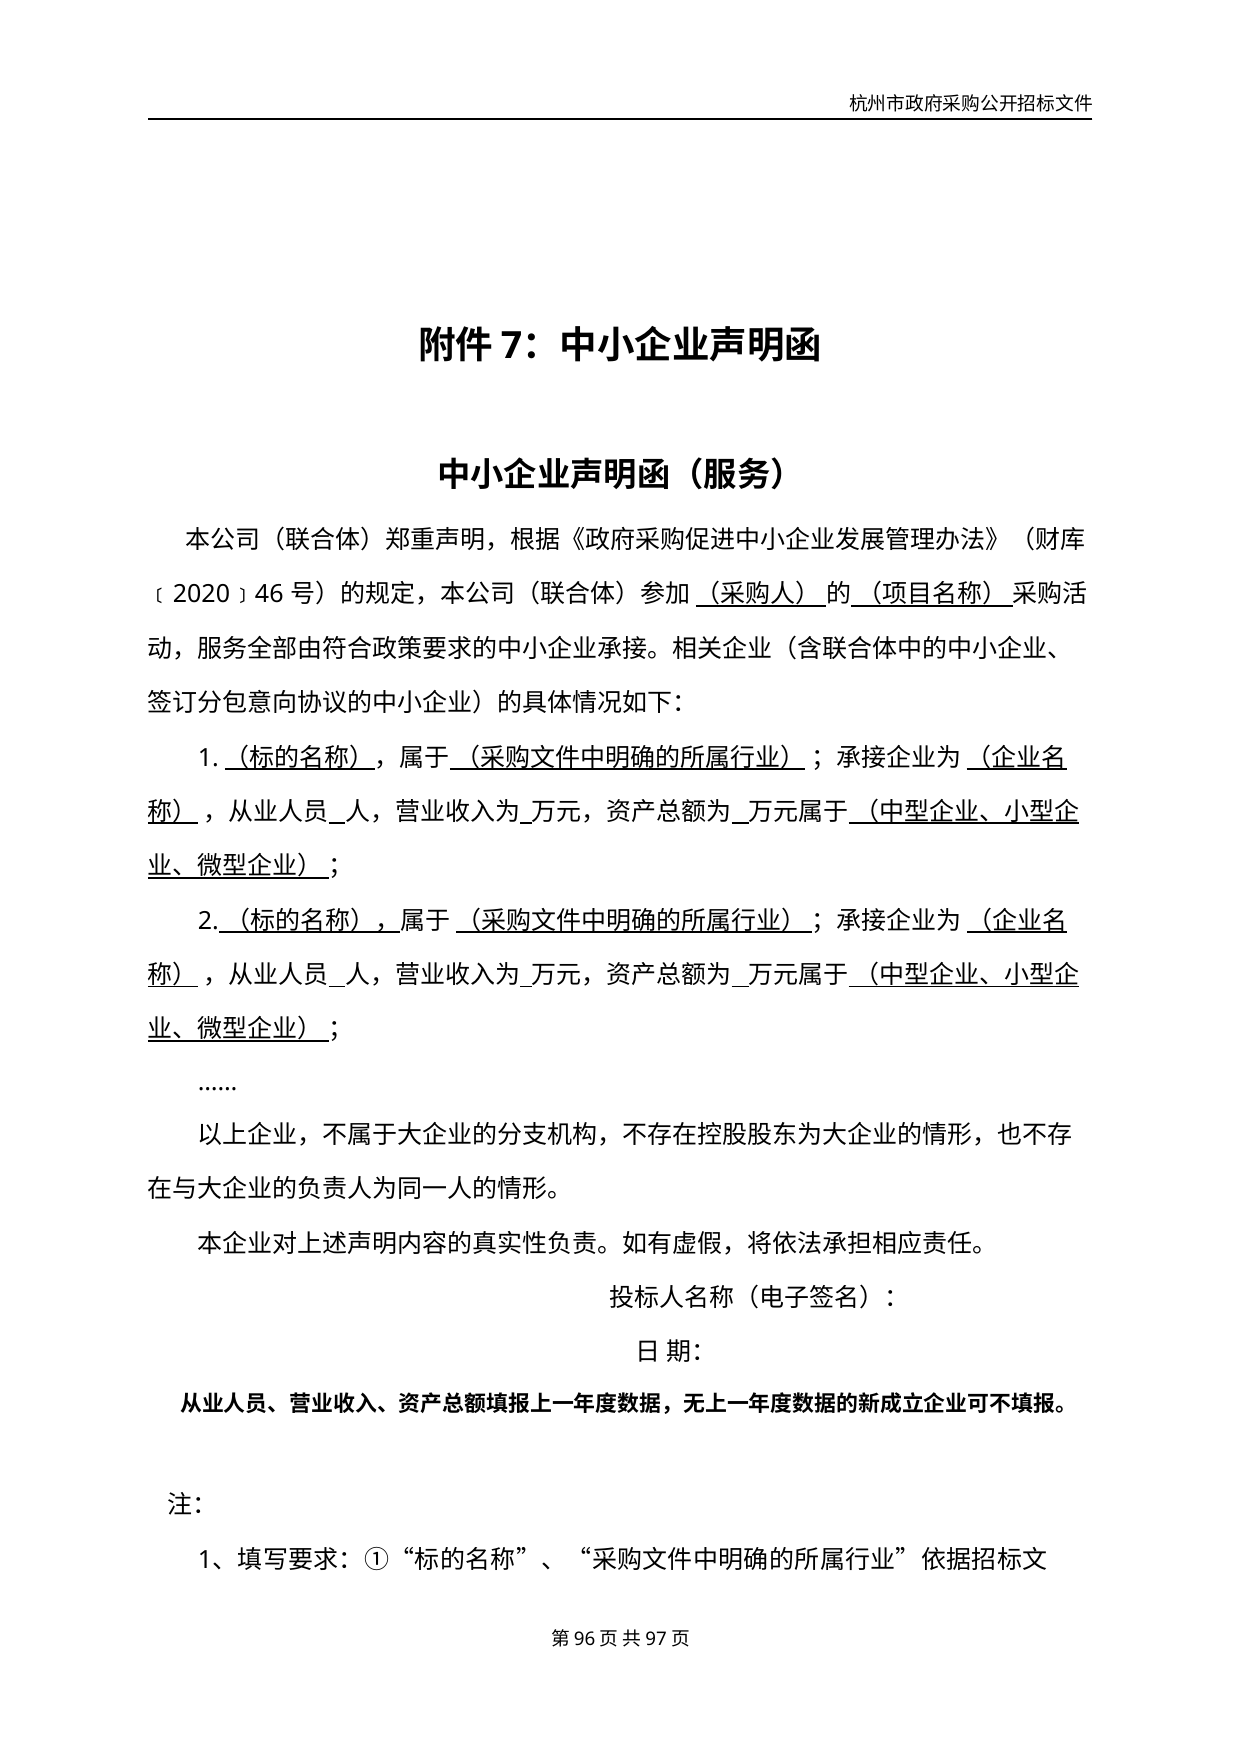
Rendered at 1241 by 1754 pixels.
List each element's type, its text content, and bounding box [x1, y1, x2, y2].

text 从业人员、营业收入、资产总额填报上一年度数据，无上一年度数据的新成立企业可不填报。 [148, 1386, 1092, 1418]
text 日 期： [148, 1332, 976, 1368]
text 以上企业，不属于大企业的分支机构，不存在控股股东为大企业的情形，也不存在与大企业的负责人为同一人的情形。 [148, 1114, 1092, 1205]
text 附件7：中小企业声明函 [148, 314, 1092, 369]
text …… [148, 1063, 1092, 1097]
text 中小企业声明函（服务） [148, 447, 1092, 496]
text 注： [148, 1485, 1049, 1521]
text 本企业对上述声明内容的真实性负责。如有虚假，将依法承担相应责任。 [148, 1223, 1092, 1259]
text 1. （标的名称），属于 （采购文件中明确的所属行业） ；承接企业为 （企业名称） ，从业人员 人，营业收入为 万元，资产总额为 万元属于 （中型企业、小型企业、微型企业） ； [148, 737, 1092, 882]
text 投标人名称（电子签名）： [148, 1277, 909, 1314]
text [148, 1539, 1049, 1575]
text 2. （标的名称），属于 （采购文件中明确的所属行业） ；承接企业为 （企业名称） ，从业人员 人，营业收入为 万元，资产总额为 万元属于 （中型企业、小型企业、微型企业） ； [148, 900, 1092, 1045]
text 本公司（联合体）郑重声明，根据《政府采购促进中小企业发展管理办法》（财库﹝2020﹞46 号）的规定，本公司（联合体）参加 （采购人） 的 （项目名称） 采购活动，服务全部由符合政策要求的中小企业承接。相关企业（含联合体中的中小企业、签订分包意向协议的中小企业）的具体情况如下： [148, 519, 1092, 719]
